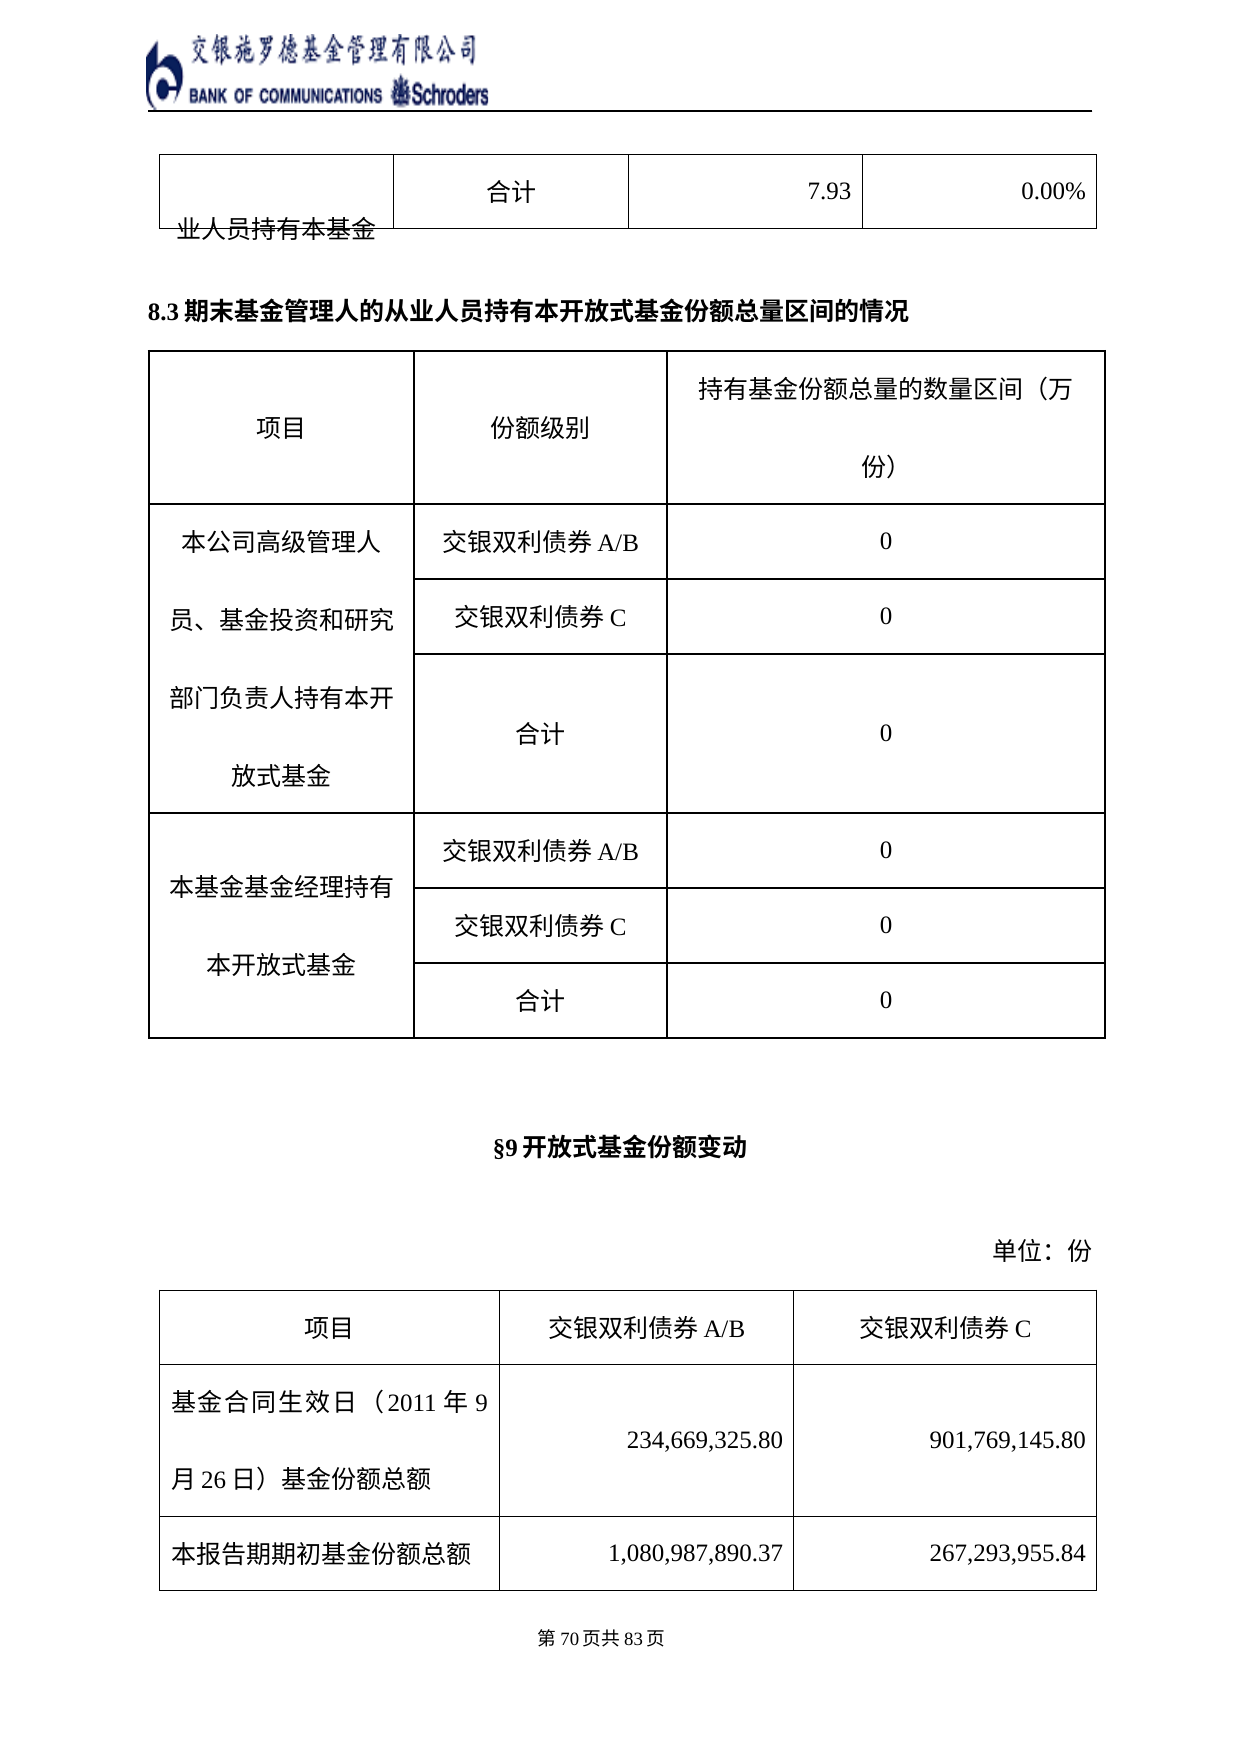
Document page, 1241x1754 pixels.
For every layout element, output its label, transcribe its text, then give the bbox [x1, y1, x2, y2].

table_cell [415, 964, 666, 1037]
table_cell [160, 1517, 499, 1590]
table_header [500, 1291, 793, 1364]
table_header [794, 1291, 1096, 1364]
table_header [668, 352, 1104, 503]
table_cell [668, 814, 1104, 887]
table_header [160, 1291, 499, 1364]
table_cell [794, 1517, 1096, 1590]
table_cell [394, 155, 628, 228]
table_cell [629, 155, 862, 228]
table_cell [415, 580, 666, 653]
subtitle 8.3期末基金管理人的从业人员持有本开放式基金份额总量区间的情况 [148, 277, 1092, 342]
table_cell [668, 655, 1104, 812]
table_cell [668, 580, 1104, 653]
picture [146, 34, 489, 110]
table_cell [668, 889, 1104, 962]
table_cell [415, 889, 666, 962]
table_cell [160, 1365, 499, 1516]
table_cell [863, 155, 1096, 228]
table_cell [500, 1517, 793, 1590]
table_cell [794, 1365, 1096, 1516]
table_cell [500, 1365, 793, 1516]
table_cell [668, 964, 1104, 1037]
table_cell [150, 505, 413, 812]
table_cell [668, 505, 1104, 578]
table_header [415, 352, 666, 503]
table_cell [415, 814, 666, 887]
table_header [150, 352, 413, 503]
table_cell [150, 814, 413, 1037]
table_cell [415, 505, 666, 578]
text 单位：份 [148, 1217, 1092, 1282]
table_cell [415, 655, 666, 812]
subtitle §9开放式基金份额变动 [148, 1113, 1092, 1178]
